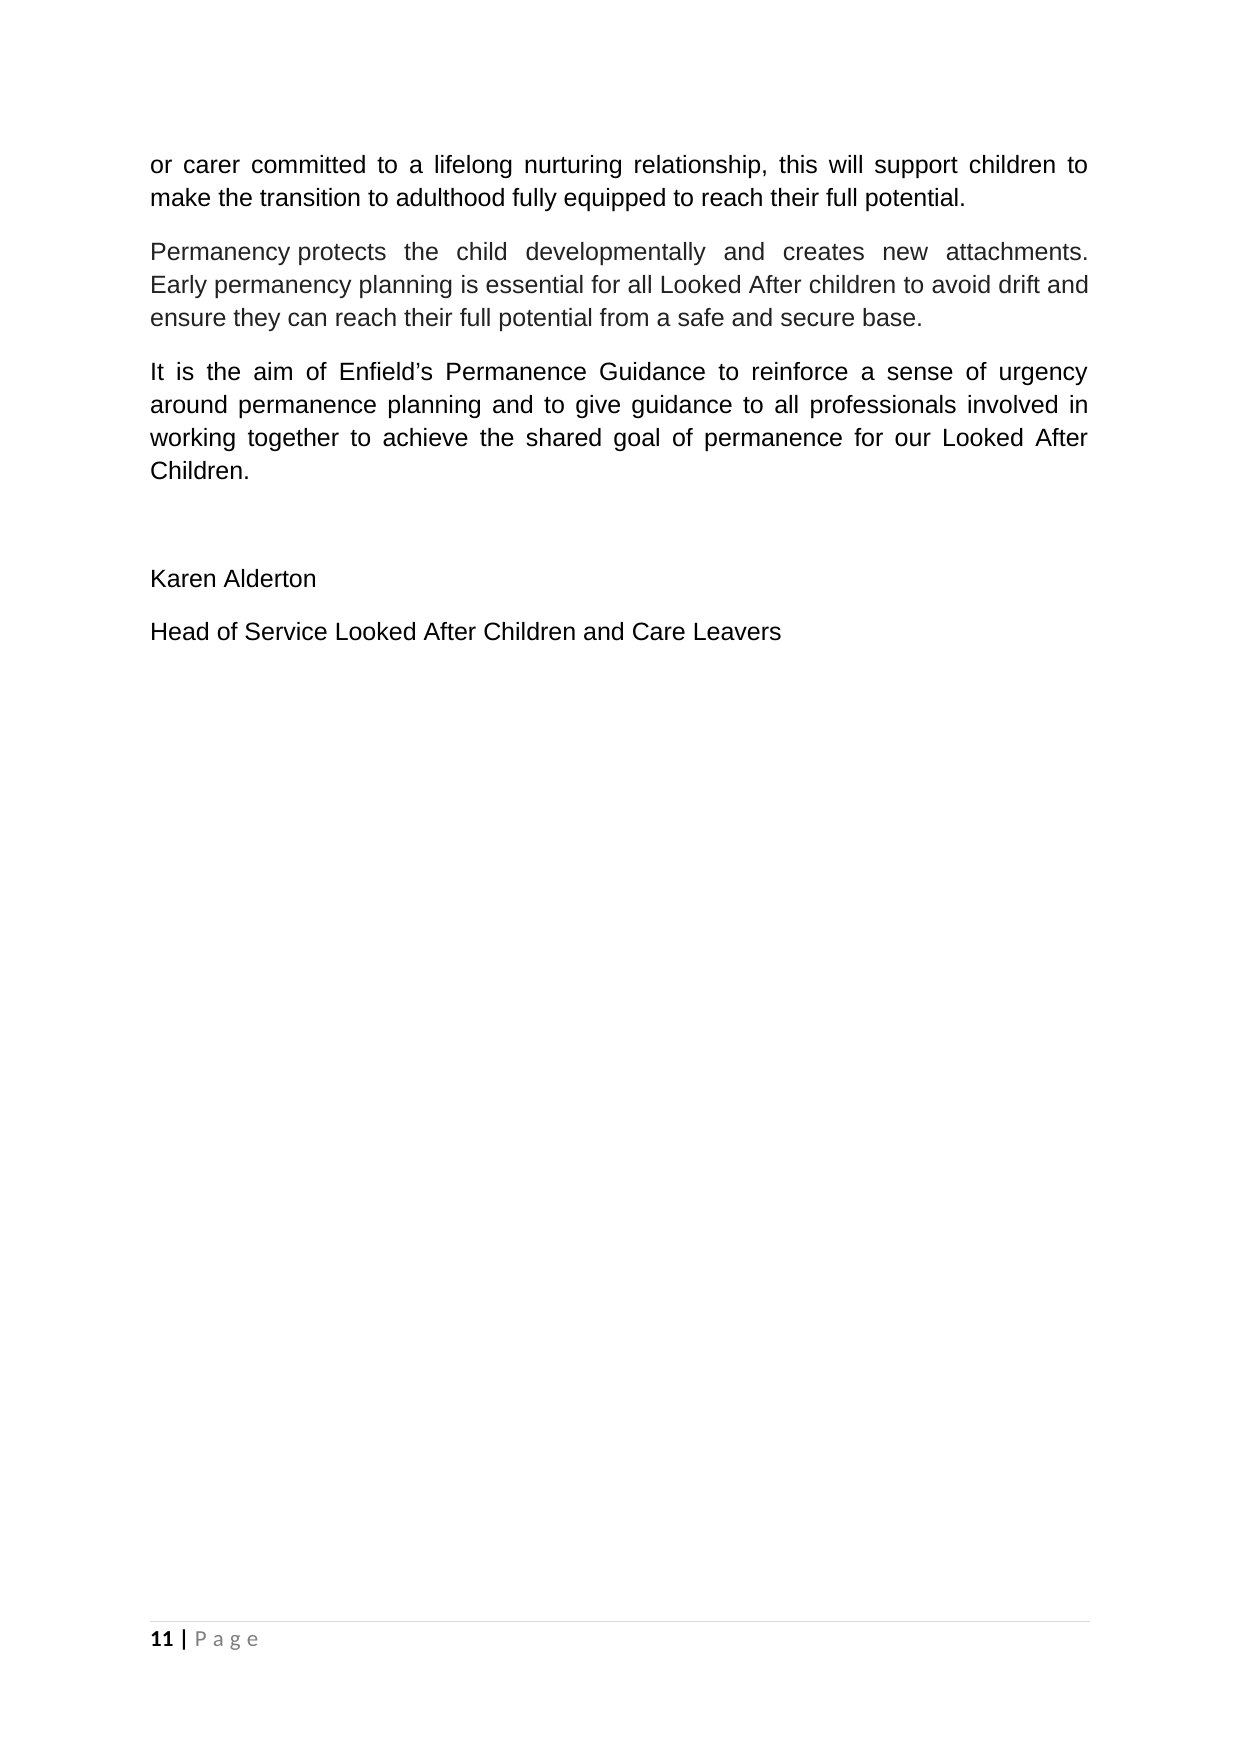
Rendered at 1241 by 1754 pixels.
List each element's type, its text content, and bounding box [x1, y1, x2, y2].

text Permanency protects the child developmentally and creates new attachments. Early permanency planning is essential for all Looked After children to avoid drift and ensure they can reach their full potential from a safe and secure base. [150, 299, 1090, 332]
text Head of Service Looked After Children and Care Leavers [150, 617, 1090, 646]
text Permanency protects the child developmentally and creates new attachments. Early permanency planning is essential for all Looked After children to avoid drift and ensure they can reach their full potential from a safe and secure base. [150, 237, 1090, 270]
text Karen Alderton [150, 563, 1090, 592]
text It is the aim of Enfield’s Permanence Guidance to reinforce a sense of urgency around permanence planning and to give guidance to all professionals involved in working together to achieve the shared goal of permanence for our Looked After Children. [150, 357, 1090, 484]
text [150, 150, 1090, 212]
